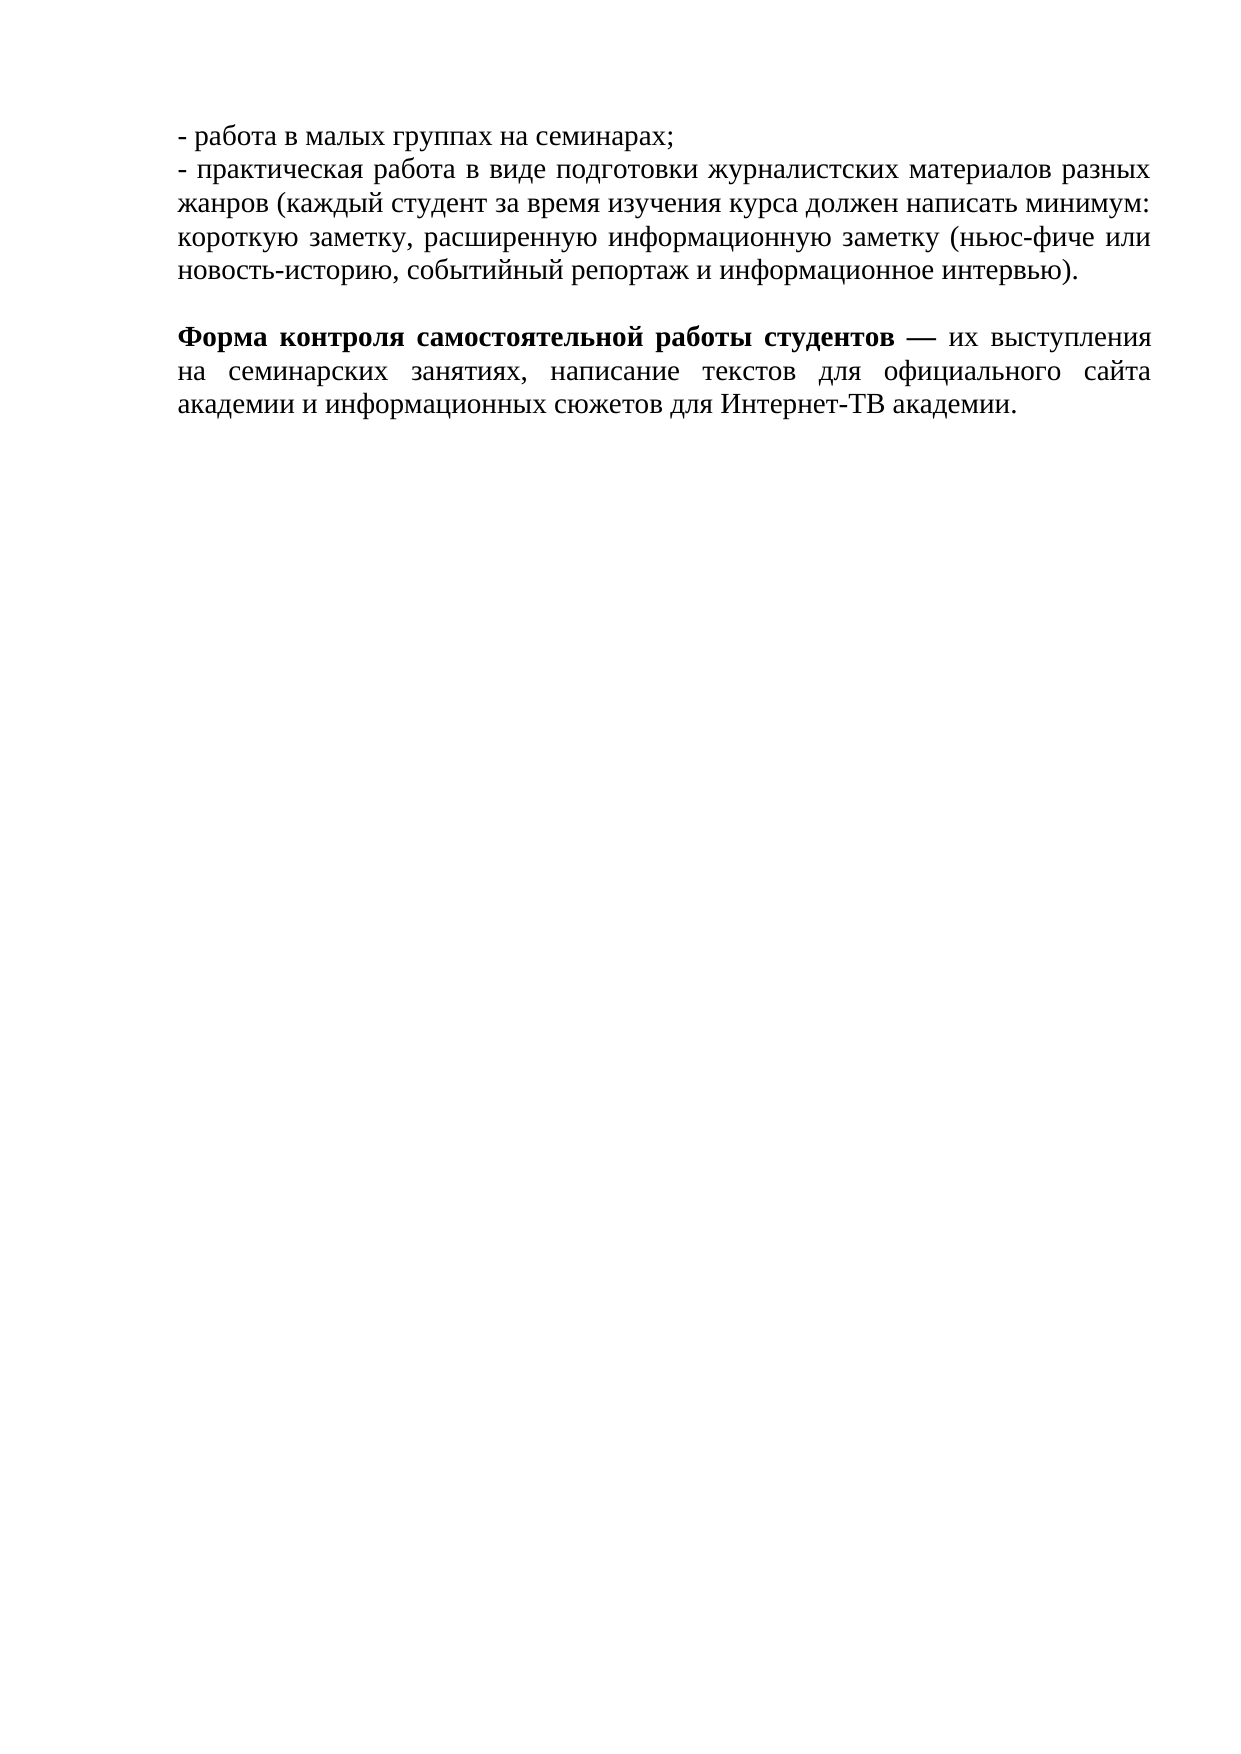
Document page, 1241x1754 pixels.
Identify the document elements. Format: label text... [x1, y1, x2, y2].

text - практическая работа в виде подготовки журналистских материалов разных жанров (каждый студент за время изучения курса должен написать минимум: короткую заметку, расширенную информационную заметку (ньюс-фиче или новость-историю, событийный репортаж и информационное интервью). [177, 152, 1152, 286]
text Форма контроля самостоятельной работы студентов — их выступления на семинарских занятиях, написание текстов для официального сайта академии и информационных сюжетов для Интернет-ТВ академии. [177, 319, 1152, 420]
text - работа в малых группах на семинарах; [177, 118, 1152, 152]
